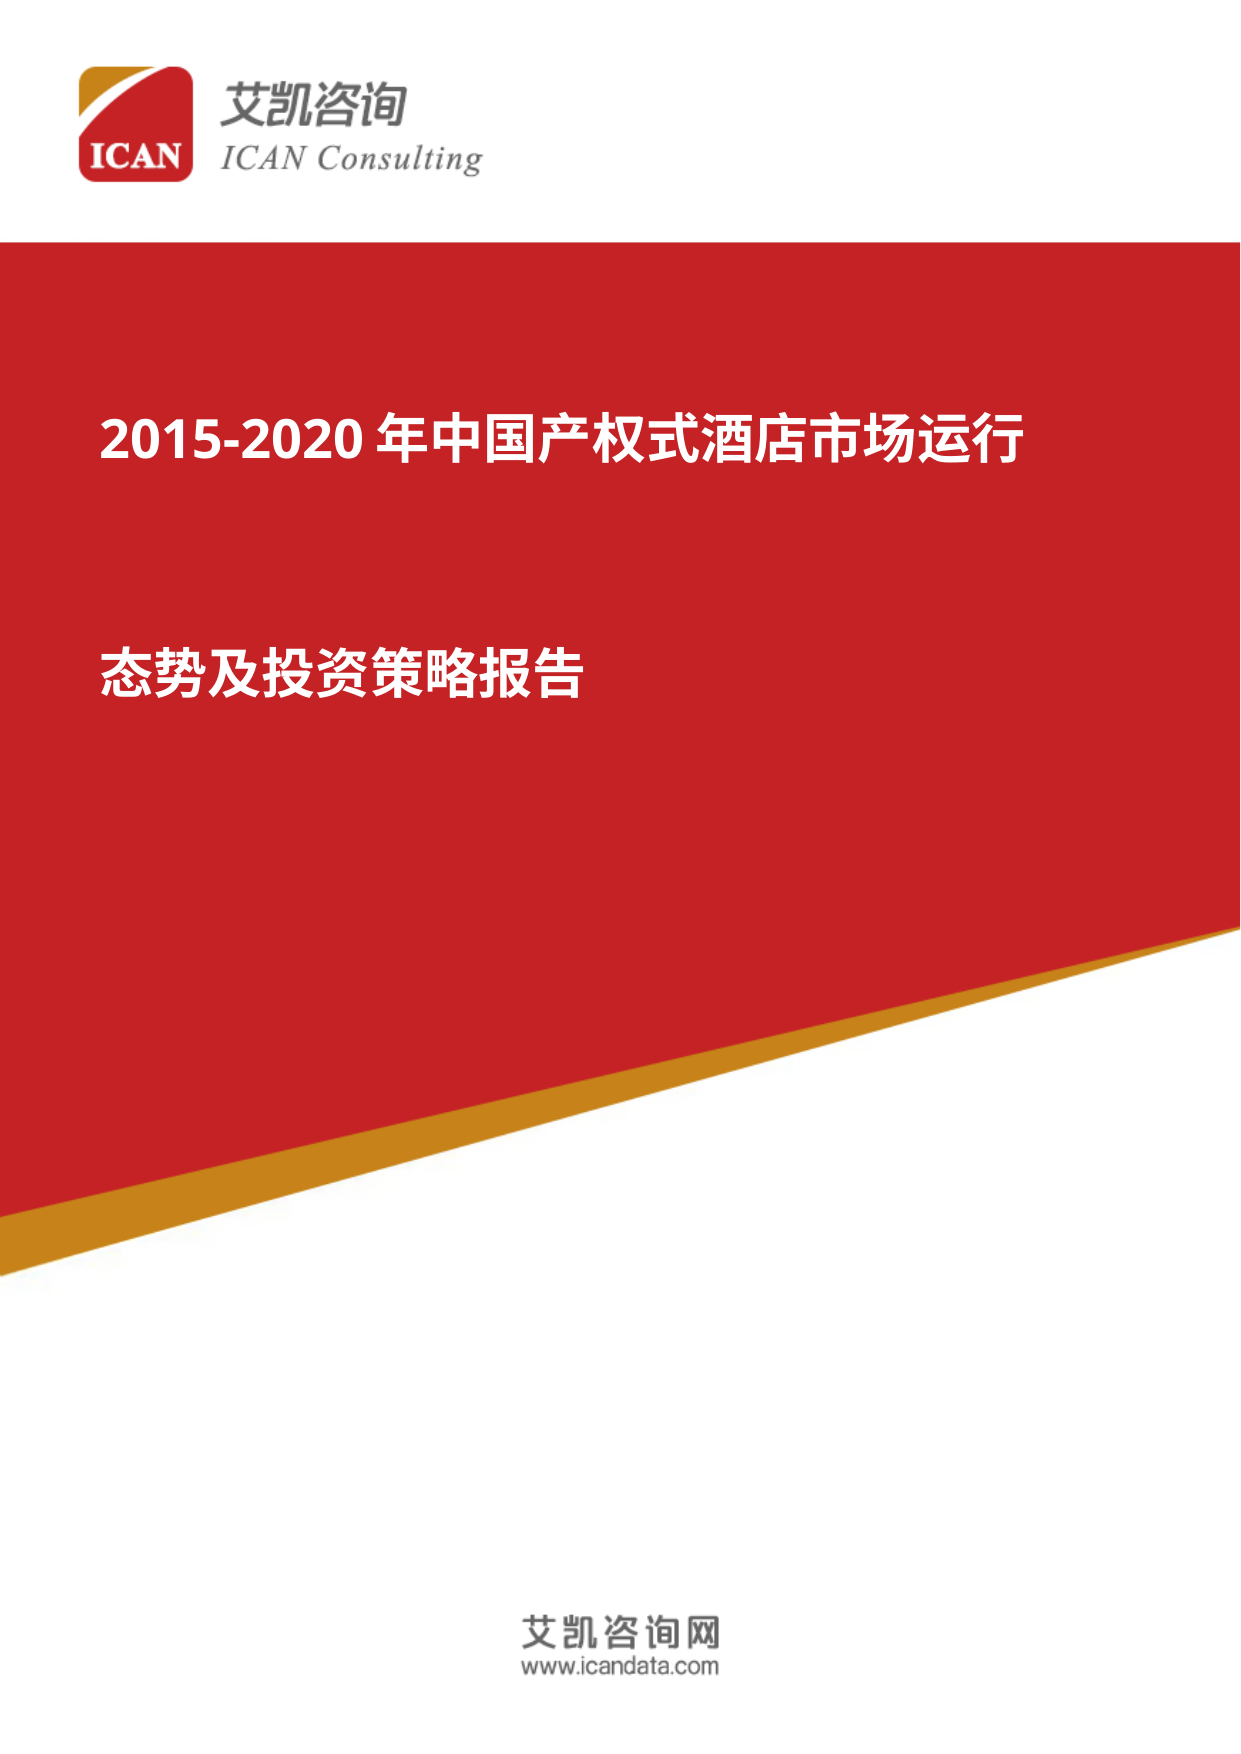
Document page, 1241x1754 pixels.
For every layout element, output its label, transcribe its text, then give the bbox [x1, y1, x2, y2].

picture [0, 5, 1241, 1754]
subtitle 2015-2020年中国产权式酒店市场运行态势及投资策略报告 [99, 386, 1053, 718]
